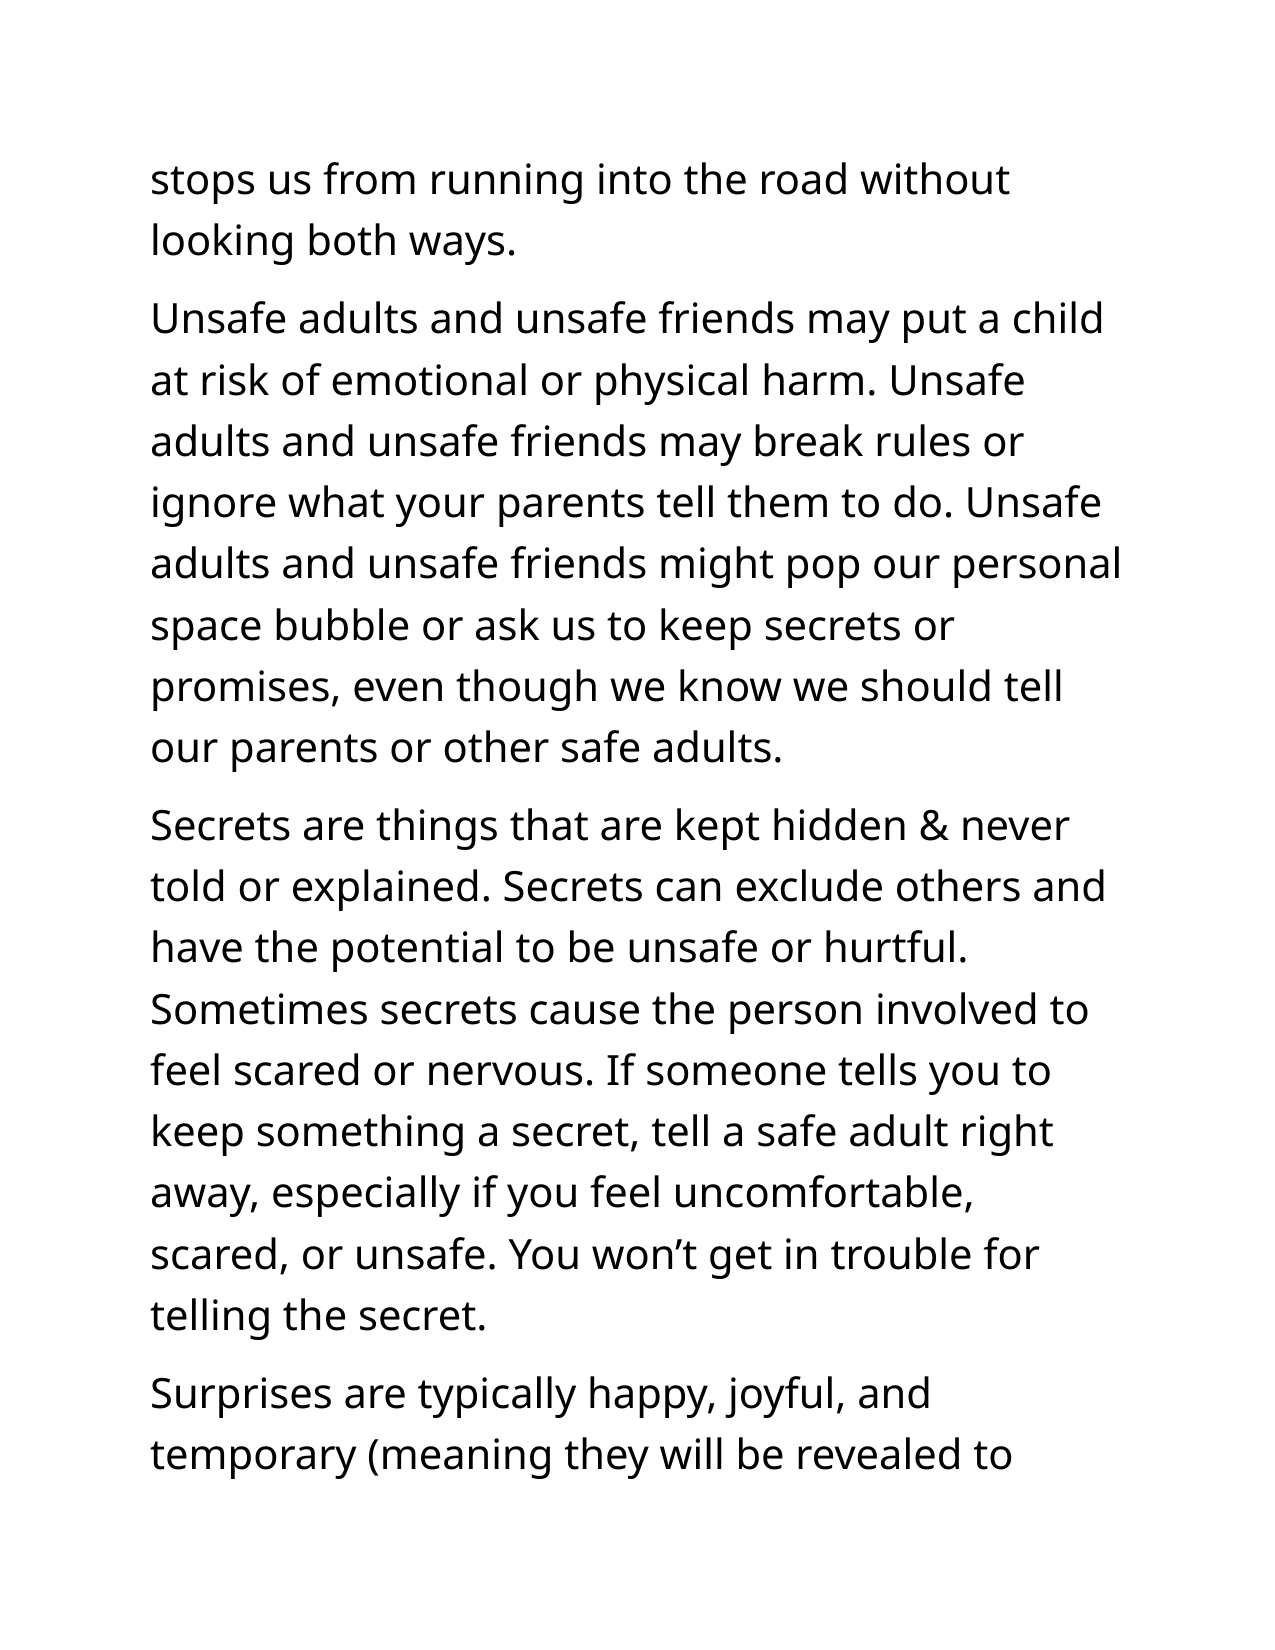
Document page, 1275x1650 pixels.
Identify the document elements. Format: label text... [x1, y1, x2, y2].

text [150, 150, 1125, 268]
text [150, 1364, 1125, 1482]
text Unsafe adults and unsafe friends may put a child at risk of emotional or physical harm. Unsafe adults and unsafe friends may break rules or ignore what your parents tell them to do. Unsafe adults and unsafe friends might pop our personal space bubble or ask us to keep secrets or promises, even though we know we should tell our parents or other safe adults. [150, 289, 1125, 775]
text Secrets are things that are kept hidden & never told or explained. Secrets can exclude others and have the potential to be unsafe or hurtful. Sometimes secrets cause the person involved to feel scared or nervous. If someone tells you to keep something a secret, tell a safe adult right away, especially if you feel uncomfortable, scared, or unsafe. You won’t get in trouble for telling the secret. [150, 796, 1125, 1343]
